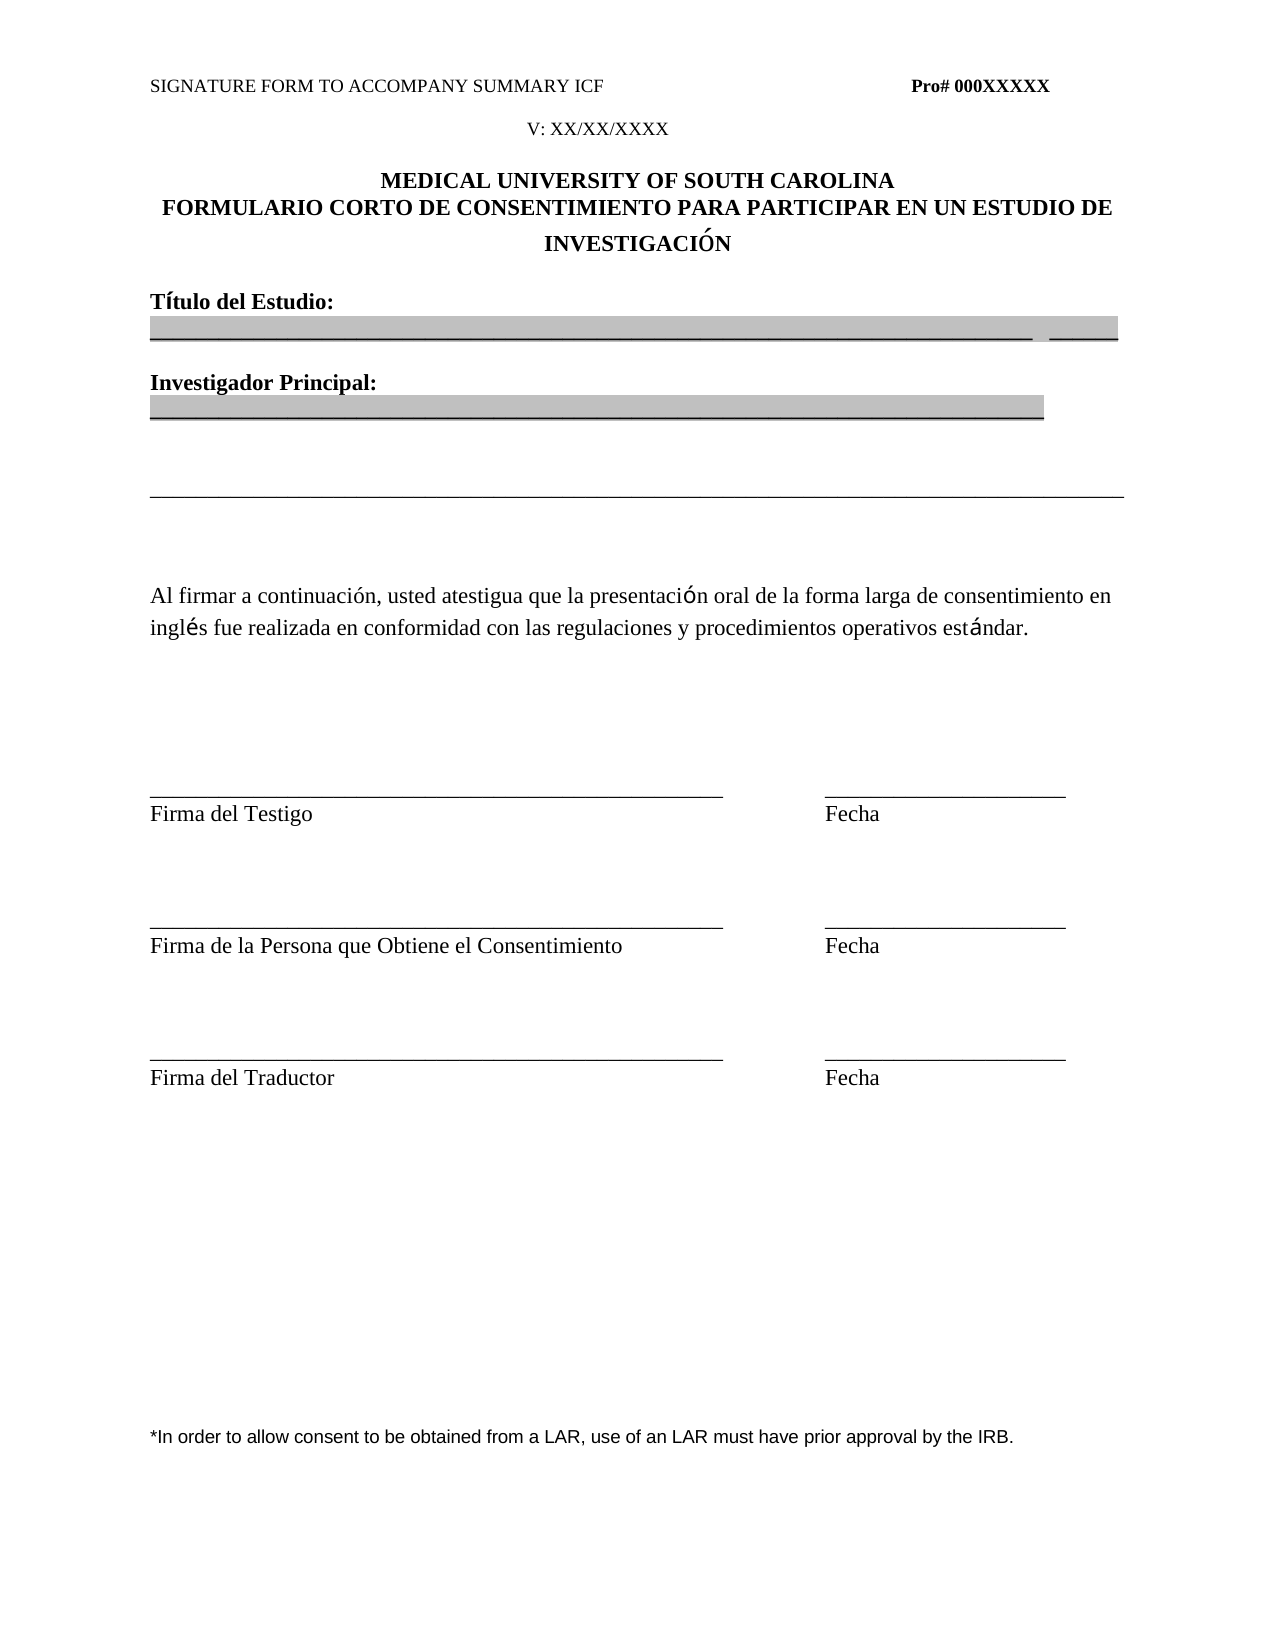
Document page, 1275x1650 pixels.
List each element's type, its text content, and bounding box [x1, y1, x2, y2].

text __________________________________________________ _____________________ [150, 906, 1125, 932]
text Firma del Testigo Fecha [150, 800, 1125, 826]
text Firma de la Persona que Obtiene el Consentimiento Fecha [150, 932, 1125, 958]
text __________________________________________________ _____________________ [150, 774, 1125, 800]
text MEDICAL UNIVERSITY OF SOUTH CAROLINA [150, 167, 1125, 194]
text __________________________________________________ _____________________ [150, 1037, 1125, 1064]
text Investigador Principal: ______________________________________________________________________________ [150, 369, 1125, 421]
text _____________________________________________________________________________________ [150, 474, 1125, 500]
text Al firmar a continuación, usted atestigua que la presentación oral de la forma larga de consentimiento en inglés fue realizada en conformidad con las regulaciones y procedimientos operativos estándar. [150, 579, 1125, 642]
text FORMULARIO CORTO DE CONSENTIMIENTO PARA PARTICIPAR EN UN ESTUDIO DE INVESTIGACIóN [150, 194, 1125, 258]
text Título del Estudio: _____________________________________________________________________________ ______ [150, 285, 1125, 342]
text Firma del Traductor Fecha [150, 1064, 1125, 1090]
